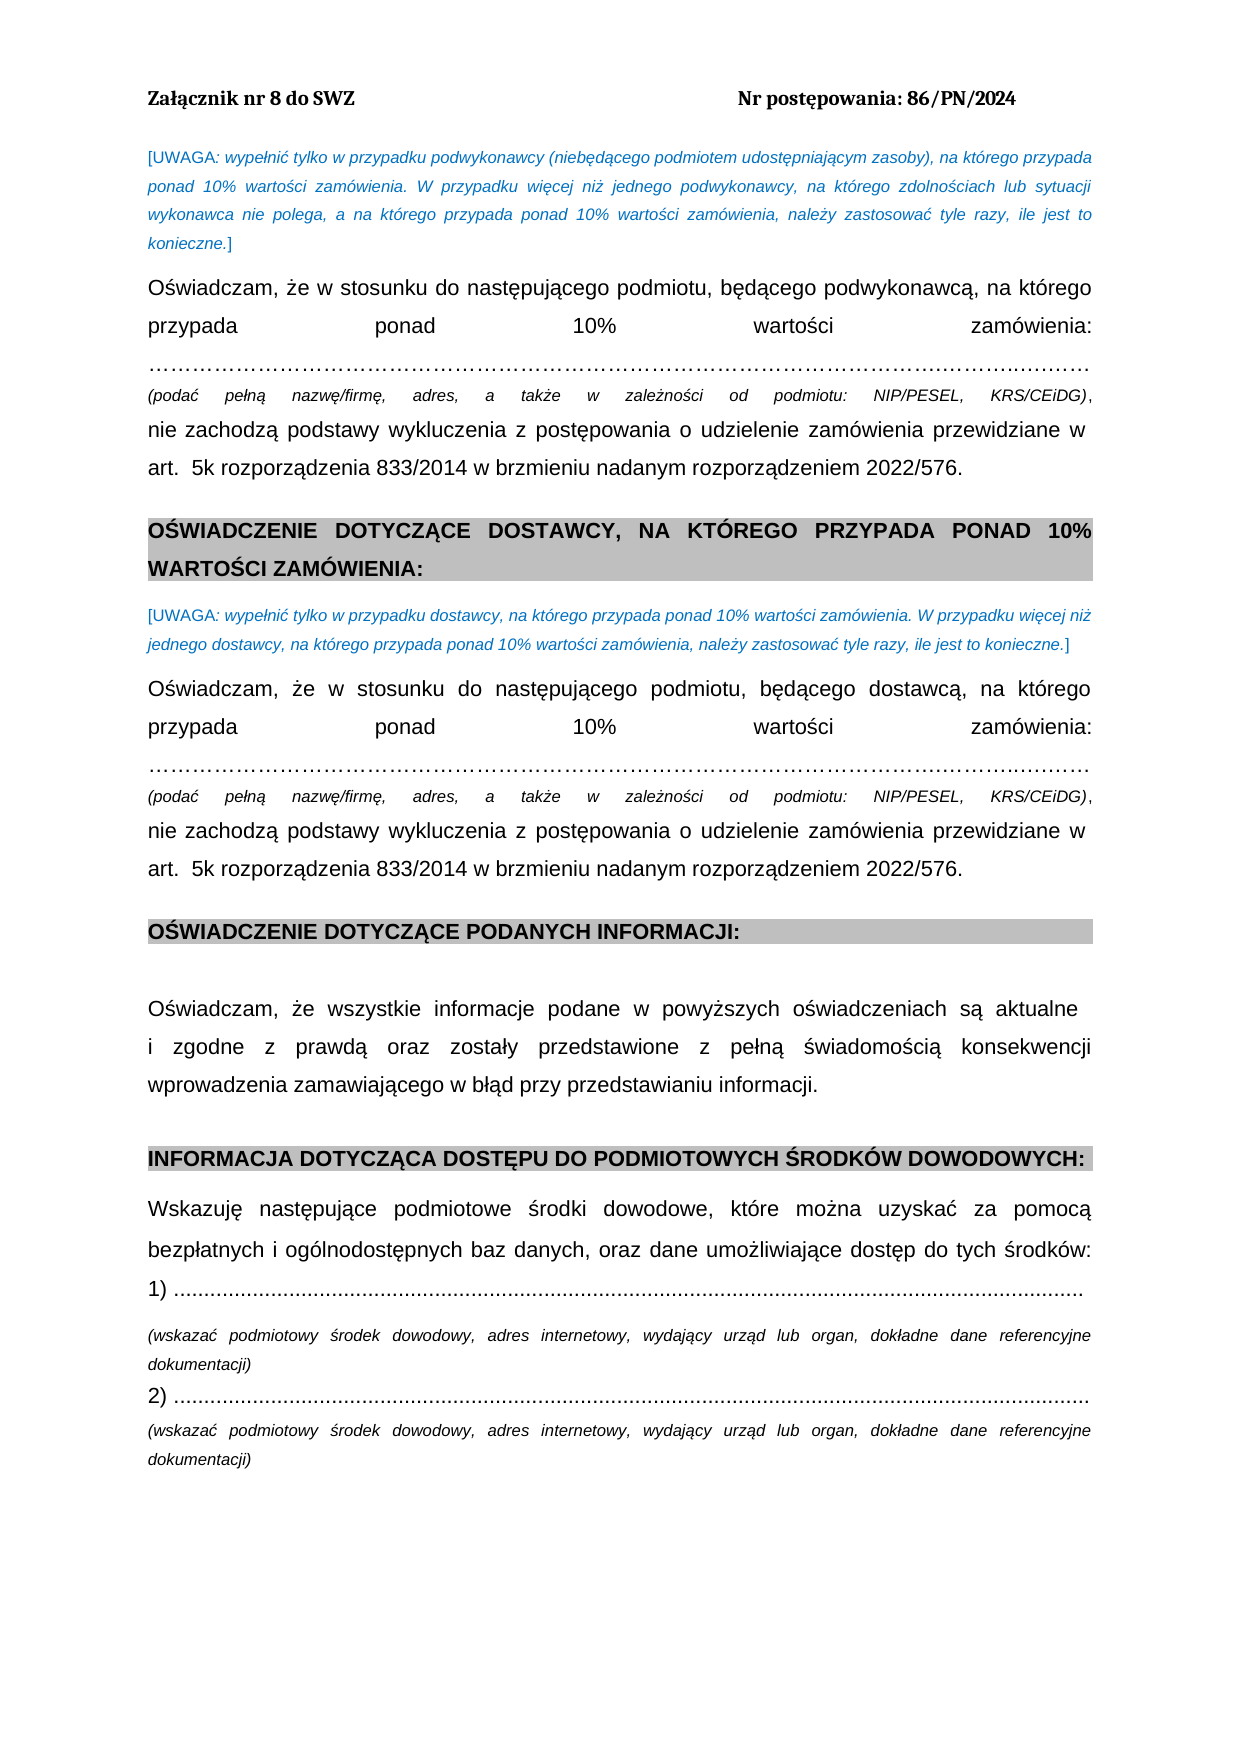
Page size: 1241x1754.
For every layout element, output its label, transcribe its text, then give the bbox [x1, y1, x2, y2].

text INFORMACJA DOTYCZĄCA DOSTĘPU DO PODMIOTOWYCH ŚRODKÓW DOWODOWYCH: [148, 1146, 1093, 1171]
text [UWAGA: wypełnić tylko w przypadku dostawcy, na którego przypada ponad 10% wartości zamówienia. W przypadku więcej niż jednego dostawcy, na którego przypada ponad 10% wartości zamówienia, należy zastosować tyle razy, ile jest to konieczne.] [148, 606, 1093, 654]
text (wskazać podmiotowy środek dowodowy, adres internetowy, wydający urząd lub organ, dokładne dane referencyjne dokumentacji) [148, 1326, 1093, 1374]
text OŚWIADCZENIE DOTYCZĄCE PODANYCH INFORMACJI: [148, 919, 1093, 944]
text OŚWIADCZENIE DOTYCZĄCE DOSTAWCY, NA KTÓREGO PRZYPADA PONAD 10% WARTOŚCI ZAMÓWIENIA: [148, 518, 1093, 581]
text 2) ....................................................................................................................................................... [148, 1383, 1093, 1409]
text Wskazuję następujące podmiotowe środki dowodowe, które można uzyskać za pomocą bezpłatnych i ogólnodostępnych baz danych, oraz dane umożliwiające dostęp do tych środków: 1) ...................................................................................................................................................... [148, 1196, 1093, 1301]
text Oświadczam, że wszystkie informacje podane w powyższych oświadczeniach są aktualne i zgodne z prawdą oraz zostały przedstawione z pełną świadomością konsekwencji wprowadzenia zamawiającego w błąd przy przedstawianiu informacji. [148, 996, 1093, 1097]
text [UWAGA: wypełnić tylko w przypadku podwykonawcy (niebędącego podmiotem udostępniającym zasoby), na którego przypada ponad 10% wartości zamówienia. W przypadku więcej niż jednego podwykonawcy, na którego zdolnościach lub sytuacji wykonawca nie polega, a na którego przypada ponad 10% wartości zamówienia, należy zastosować tyle razy, ile jest to konieczne.] [148, 148, 1093, 253]
text (wskazać podmiotowy środek dowodowy, adres internetowy, wydający urząd lub organ, dokładne dane referencyjne dokumentacji) [148, 1421, 1093, 1469]
text Oświadczam, że w stosunku do następującego podmiotu, będącego podwykonawcą, na którego przypada ponad 10% wartości zamówienia: ……………………………………………………………………………………………….………..….…… (podać pełną nazwę/firmę, adres, a także w zależności od podmiotu: NIP/PESEL, KRS/CEiDG), nie zachodzą podstawy wykluczenia z postępowania o udzielenie zamówienia przewidziane w art. 5k rozporządzenia 833/2014 w brzmieniu nadanym rozporządzeniem 2022/576. [148, 275, 1093, 480]
text Oświadczam, że w stosunku do następującego podmiotu, będącego dostawcą, na którego przypada ponad 10% wartości zamówienia: ……………………………………………………………………………………………….………..….…… (podać pełną nazwę/firmę, adres, a także w zależności od podmiotu: NIP/PESEL, KRS/CEiDG), nie zachodzą podstawy wykluczenia z postępowania o udzielenie zamówienia przewidziane w art. 5k rozporządzenia 833/2014 w brzmieniu nadanym rozporządzeniem 2022/576. [148, 676, 1093, 881]
